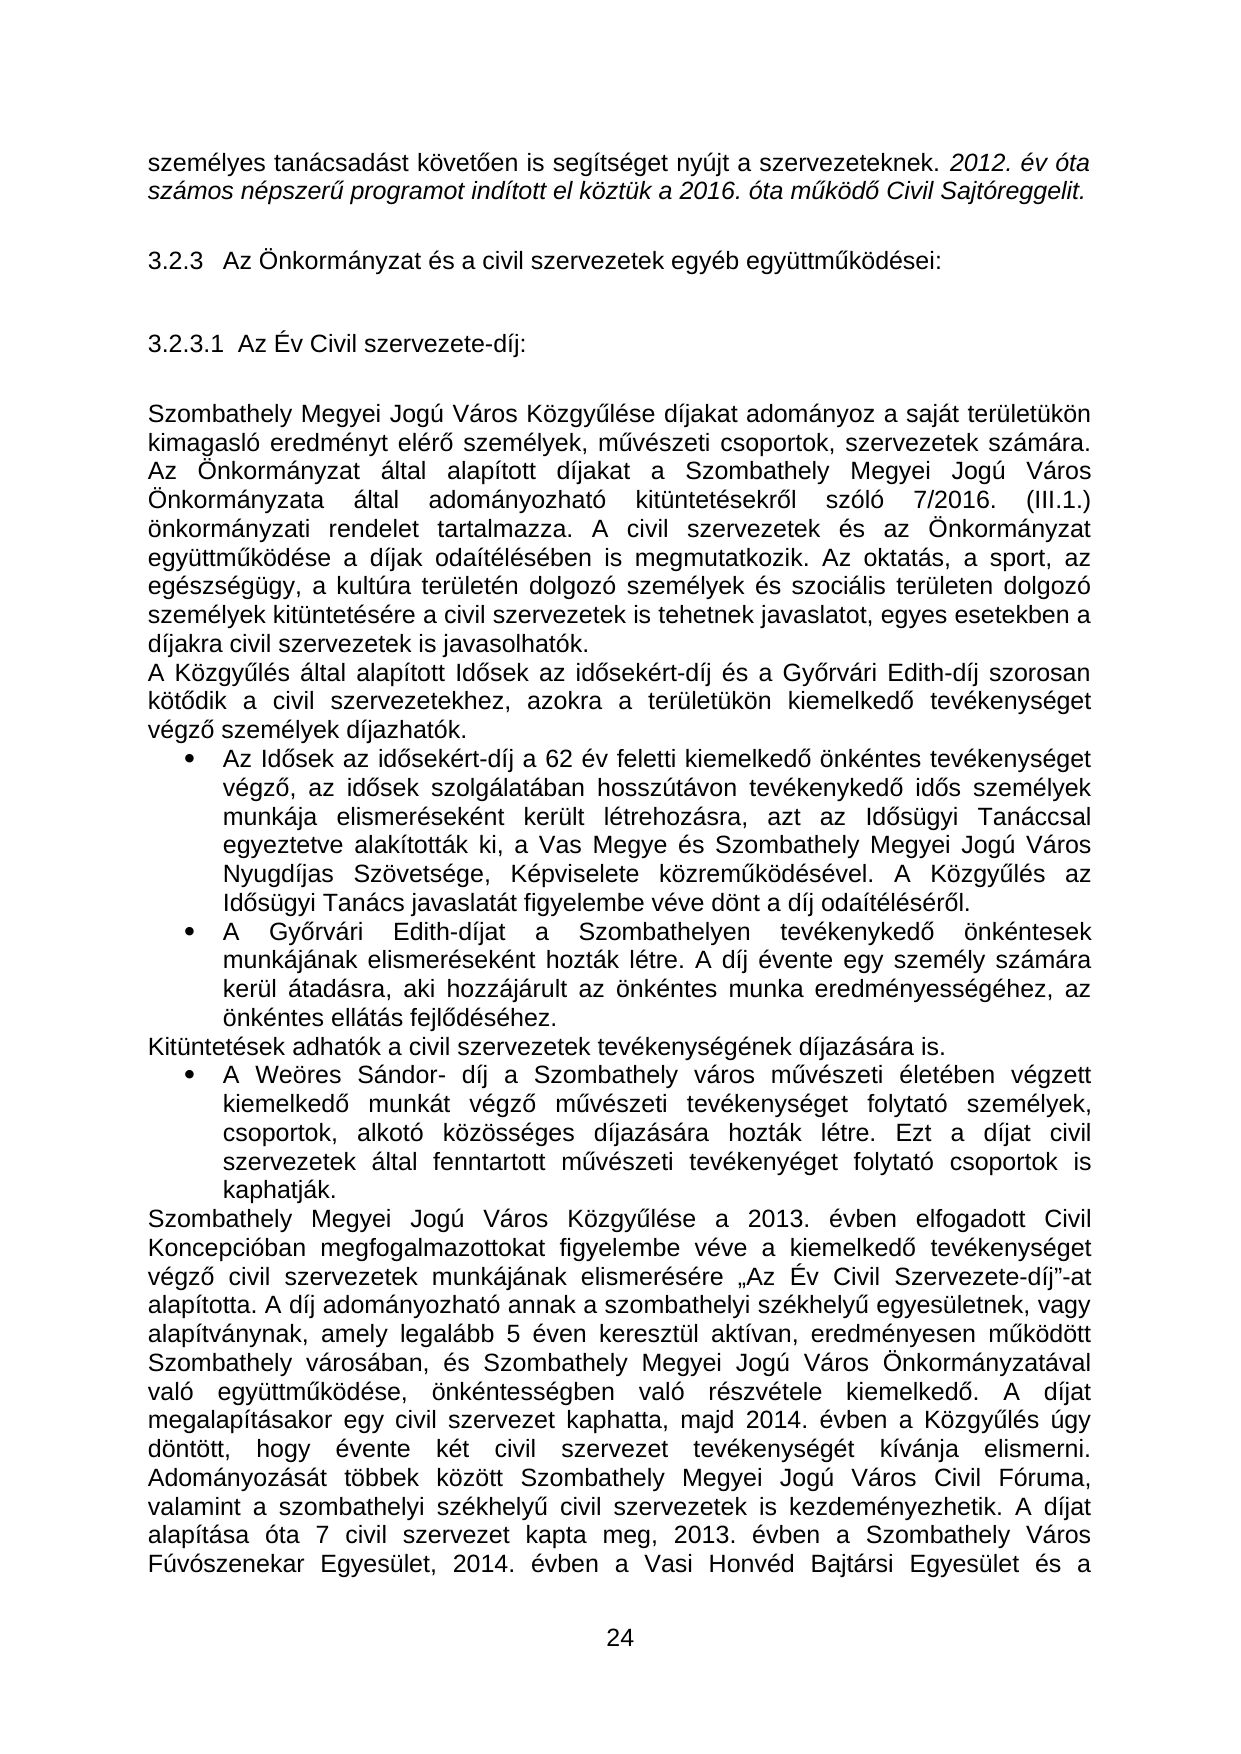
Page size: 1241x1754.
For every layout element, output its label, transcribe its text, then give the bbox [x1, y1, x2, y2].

text A Közgyűlés által alapított Idősek az idősekért-díj és a Győrvári Edith-díj szorosan kötődik a civil szervezetekhez, azokra a területükön kiemelkedő tevékenységet végző személyek díjazhatók. [148, 658, 1093, 744]
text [148, 1204, 1093, 1578]
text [148, 148, 1093, 205]
text Kitüntetések adhatók a civil szervezetek tevékenységének díjazására is. [148, 1032, 1093, 1060]
list A Weöres Sándor- díj a Szombathely város művészeti életében végzett kiemelkedő munkát végző művészeti tevékenységet folytató személyek, csoportok, alkotó közösséges díjazására hozták létre. Ezt a díjat civil szervezetek által fenntartott művészeti tevékenyéget folytató csoportok is kaphatják. [185, 1060, 1093, 1204]
subtitle Az Év Civil szervezete-díj: [148, 329, 1093, 358]
list Az Idősek az idősekért-díj a 62 év feletti kiemelkedő önkéntes tevékenységet végző, az idősek szolgálatában hosszútávon tevékenykedő idős személyek munkája elismeréseként került létrehozásra, azt az Idősügyi Tanáccsal egyeztetve alakították ki, a Vas Megye és Szombathely Megyei Jogú Város Nyugdíjas Szövetsége, Képviselete közreműködésével. A Közgyűlés az Idősügyi Tanács javaslatát figyelembe véve dönt a díj odaítéléséről. [185, 744, 1093, 916]
list A Győrvári Edith-díjat a Szombathelyen tevékenykedő önkéntesek munkájának elismeréseként hozták létre. A díj évente egy személy számára kerül átadásra, aki hozzájárult az önkéntes munka eredményességéhez, az önkéntes ellátás fejlődéséhez. [185, 916, 1093, 1032]
text Szombathely Megyei Jogú Város Közgyűlése díjakat adományoz a saját területükön kimagasló eredményt elérő személyek, művészeti csoportok, szervezetek számára. Az Önkormányzat által alapított díjakat a Szombathely Megyei Jogú Város Önkormányzata által adományozható kitüntetésekről szóló 7/2016. (III.1.) önkormányzati rendelet tartalmazza. A civil szervezetek és az Önkormányzat együttműködése a díjak odaítélésében is megmutatkozik. Az oktatás, a sport, az egészségügy, a kultúra területén dolgozó személyek és szociális területen dolgozó személyek kitüntetésére a civil szervezetek is tehetnek javaslatot, egyes esetekben a díjakra civil szervezetek is javasolhatók. [148, 399, 1093, 658]
subtitle Az Önkormányzat és a civil szervezetek egyéb együttműködései: [148, 246, 1093, 275]
